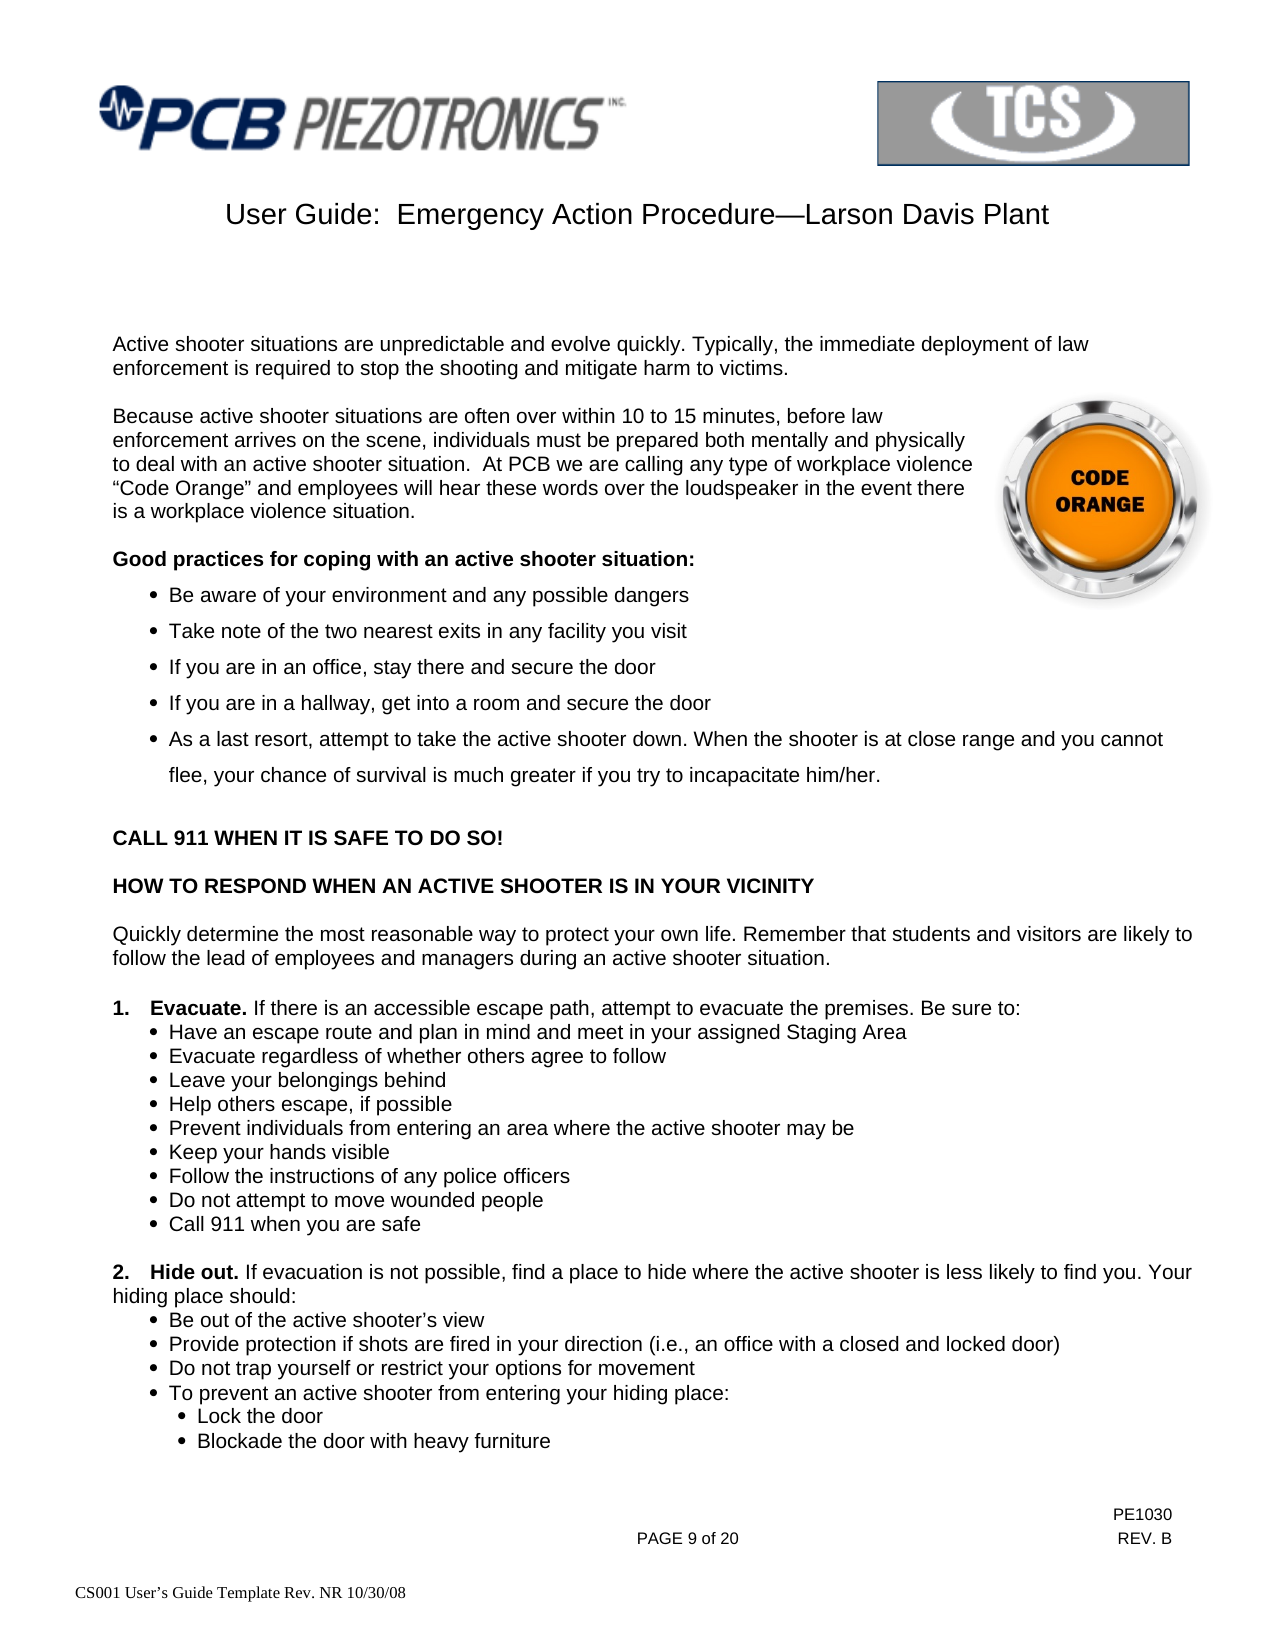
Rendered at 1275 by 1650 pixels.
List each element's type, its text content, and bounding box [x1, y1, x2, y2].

list Keep your hands visible [150, 1140, 1200, 1164]
text CALL 911 WHEN IT IS SAFE TO DO SO! [112, 826, 1200, 849]
list Be aware of your environment and any possible dangers [150, 583, 993, 607]
list Call 911 when you are safe [150, 1212, 1200, 1236]
list Evacuate. If there is an accessible escape path, attempt to evacuate the premises. Be sure to: [112, 996, 1200, 1020]
picture [89, 81, 636, 160]
list As a last resort, attempt to take the active shooter down. When the shooter is at close range and you cannot flee, your chance of survival is much greater if you try to incapacitate him/her. [150, 727, 1200, 787]
text Active shooter situations are unpredictable and evolve quickly. Typically, the immediate deployment of law enforcement is required to stop the shooting and mitigate harm to victims. [112, 332, 1200, 379]
list Lock the door [178, 1404, 1200, 1428]
list If you are in a hallway, get into a room and secure the door [150, 691, 1200, 715]
list Blockade the door with heavy furniture [178, 1428, 1200, 1452]
list Take note of the two nearest exits in any facility you visit [150, 619, 1200, 643]
text Because active shooter situations are often over within 10 to 15 minutes, before law enforcement arrives on the scene, individuals must be prepared both mentally and physically to deal with an active shooter situation. At PCB we are calling any type of workplace violence “Code Orange” and employees will hear these words over the loudspeaker in the event there is a workplace violence situation. [112, 403, 993, 523]
list If you are in an office, stay there and secure the door [150, 655, 1200, 679]
list Do not attempt to move wounded people [150, 1188, 1200, 1212]
list Have an escape route and plan in mind and meet in your assigned Staging Area [150, 1020, 1200, 1044]
text Good practices for coping with an active shooter situation: [112, 547, 993, 571]
list Hide out. If evacuation is not possible, find a place to hide where the active shooter is less likely to find you. Your hiding place should: [112, 1260, 1200, 1308]
list Be out of the active shooter’s view [150, 1308, 1200, 1332]
text Quickly determine the most reasonable way to protect your own life. Remember that students and visitors are likely to follow the lead of employees and managers during an active shooter situation. [112, 921, 1200, 969]
list Provide protection if shots are fired in your direction (i.e., an office with a closed and locked door) [150, 1332, 1200, 1356]
list Leave your belongings behind [150, 1068, 1200, 1092]
list Do not trap yourself or restrict your options for movement [150, 1356, 1200, 1380]
list To prevent an active shooter from entering your hiding place: [150, 1380, 1200, 1404]
list Evacuate regardless of whether others agree to follow [150, 1044, 1200, 1068]
list Help others escape, if possible [150, 1092, 1200, 1116]
text HOW TO RESPOND WHEN AN ACTIVE SHOOTER IS IN YOUR VICINITY [112, 873, 1200, 897]
list Follow the instructions of any police officers [150, 1164, 1200, 1188]
picture [993, 380, 1224, 610]
picture [877, 81, 1190, 166]
list Prevent individuals from entering an area where the active shooter may be [150, 1116, 1200, 1140]
